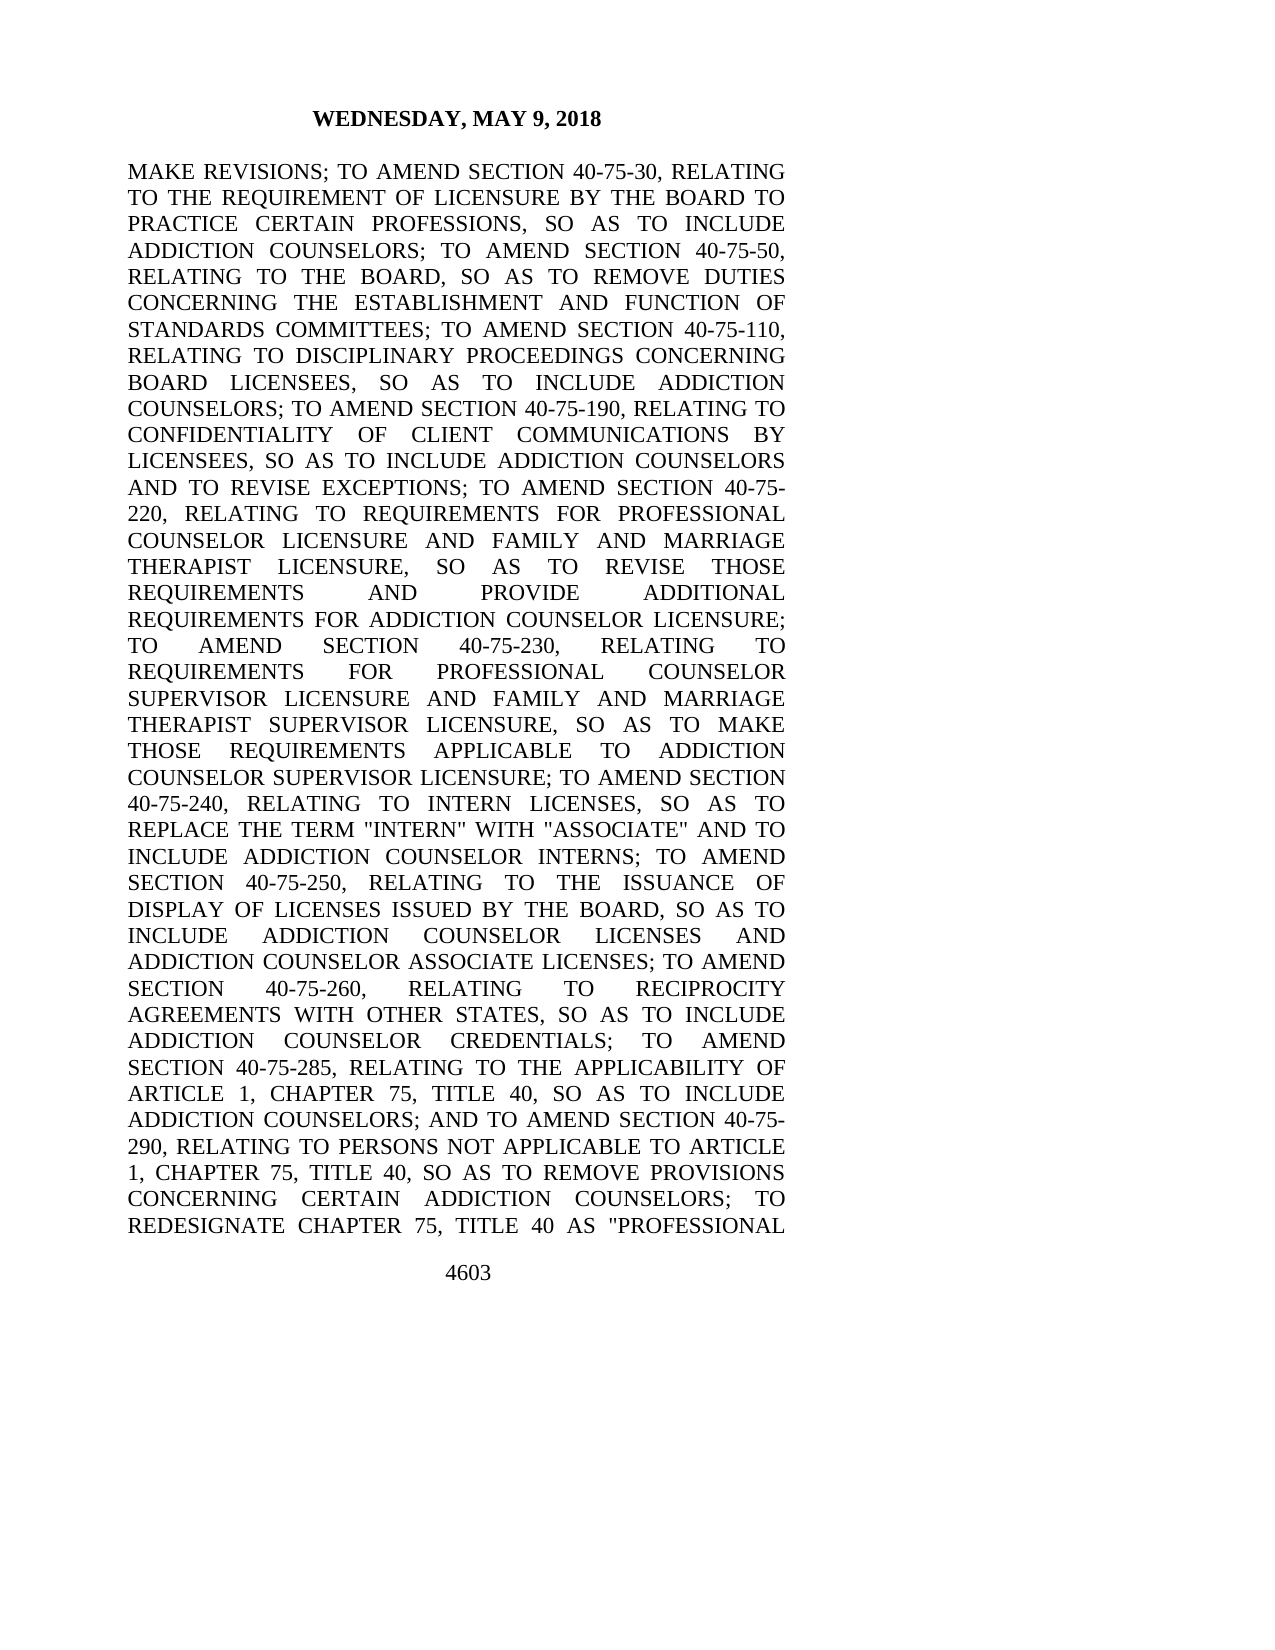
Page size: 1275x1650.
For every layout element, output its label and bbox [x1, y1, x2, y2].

text [127, 158, 786, 1238]
